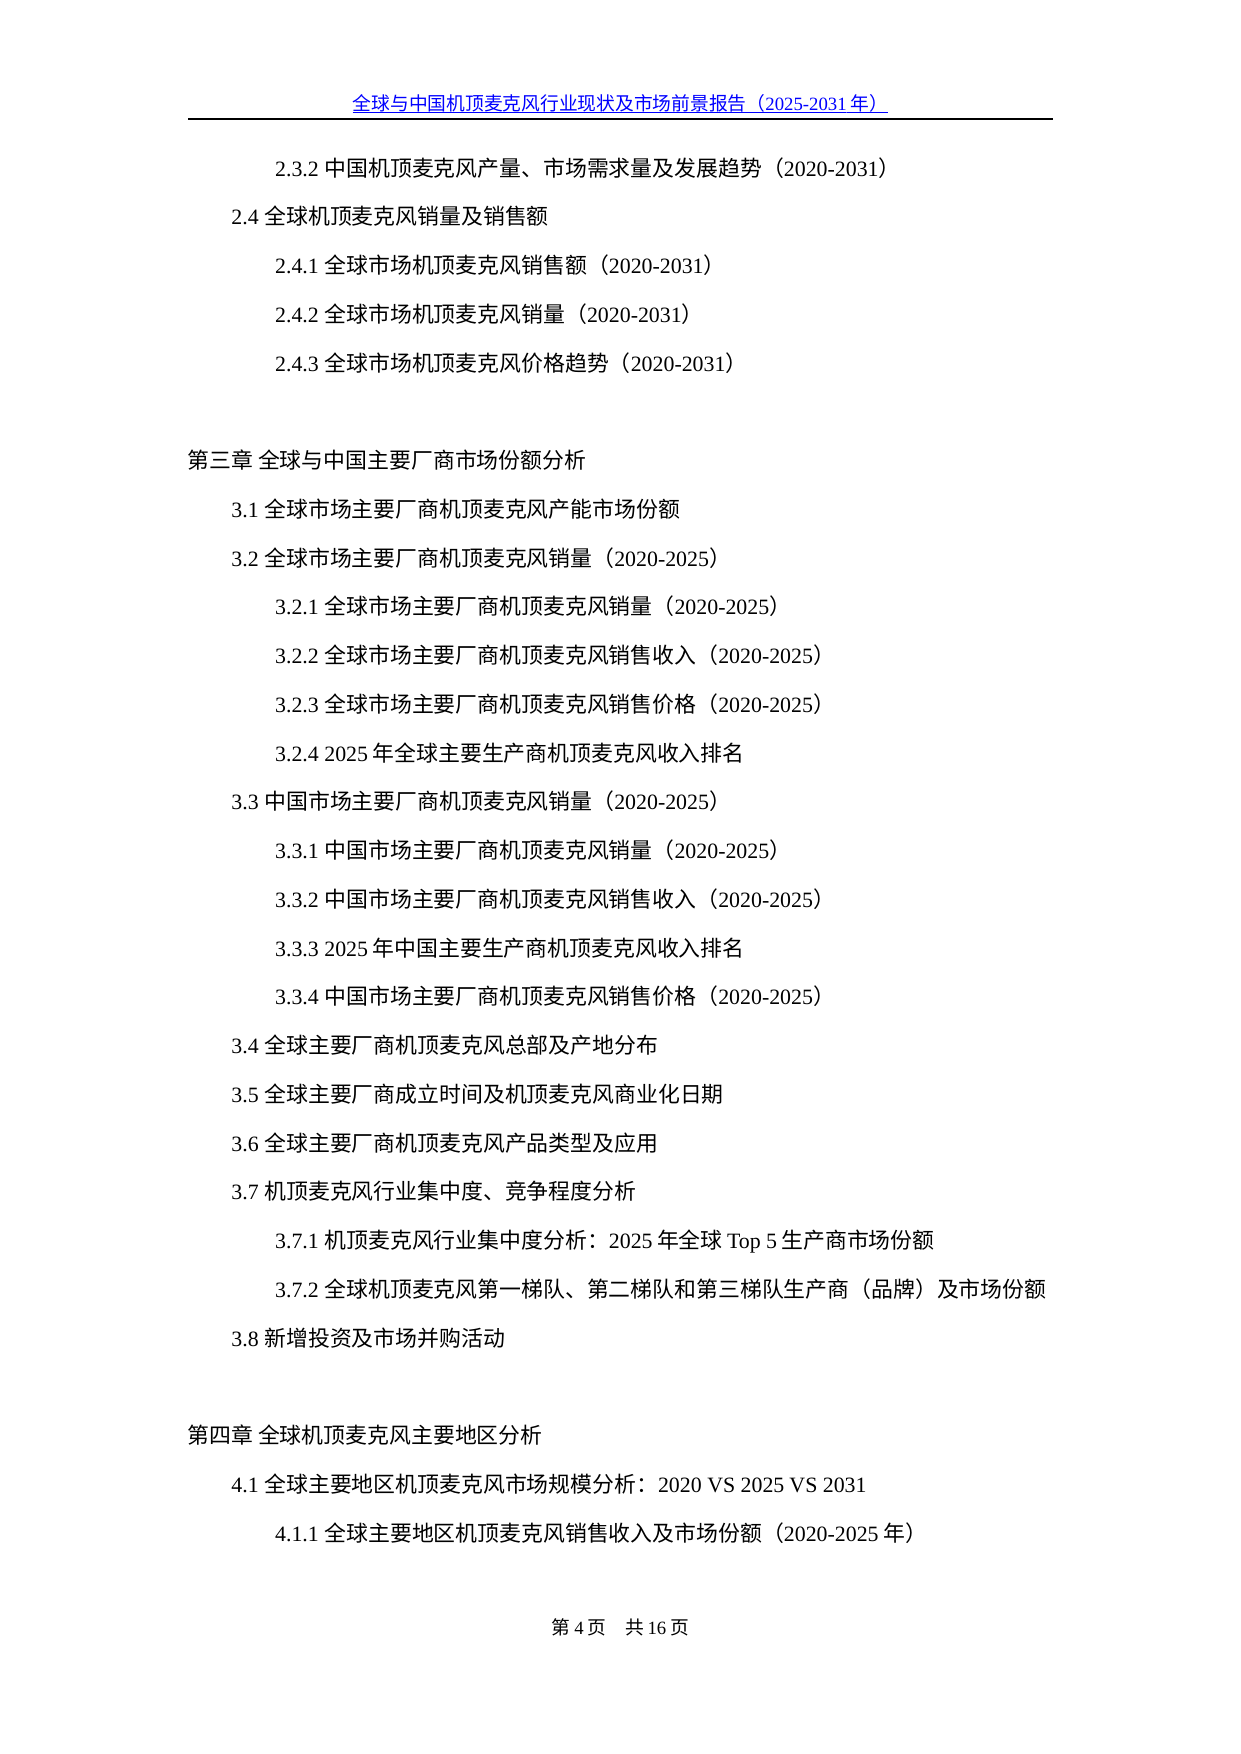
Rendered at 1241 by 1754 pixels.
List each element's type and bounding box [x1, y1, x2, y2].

text [187, 150, 1053, 1548]
